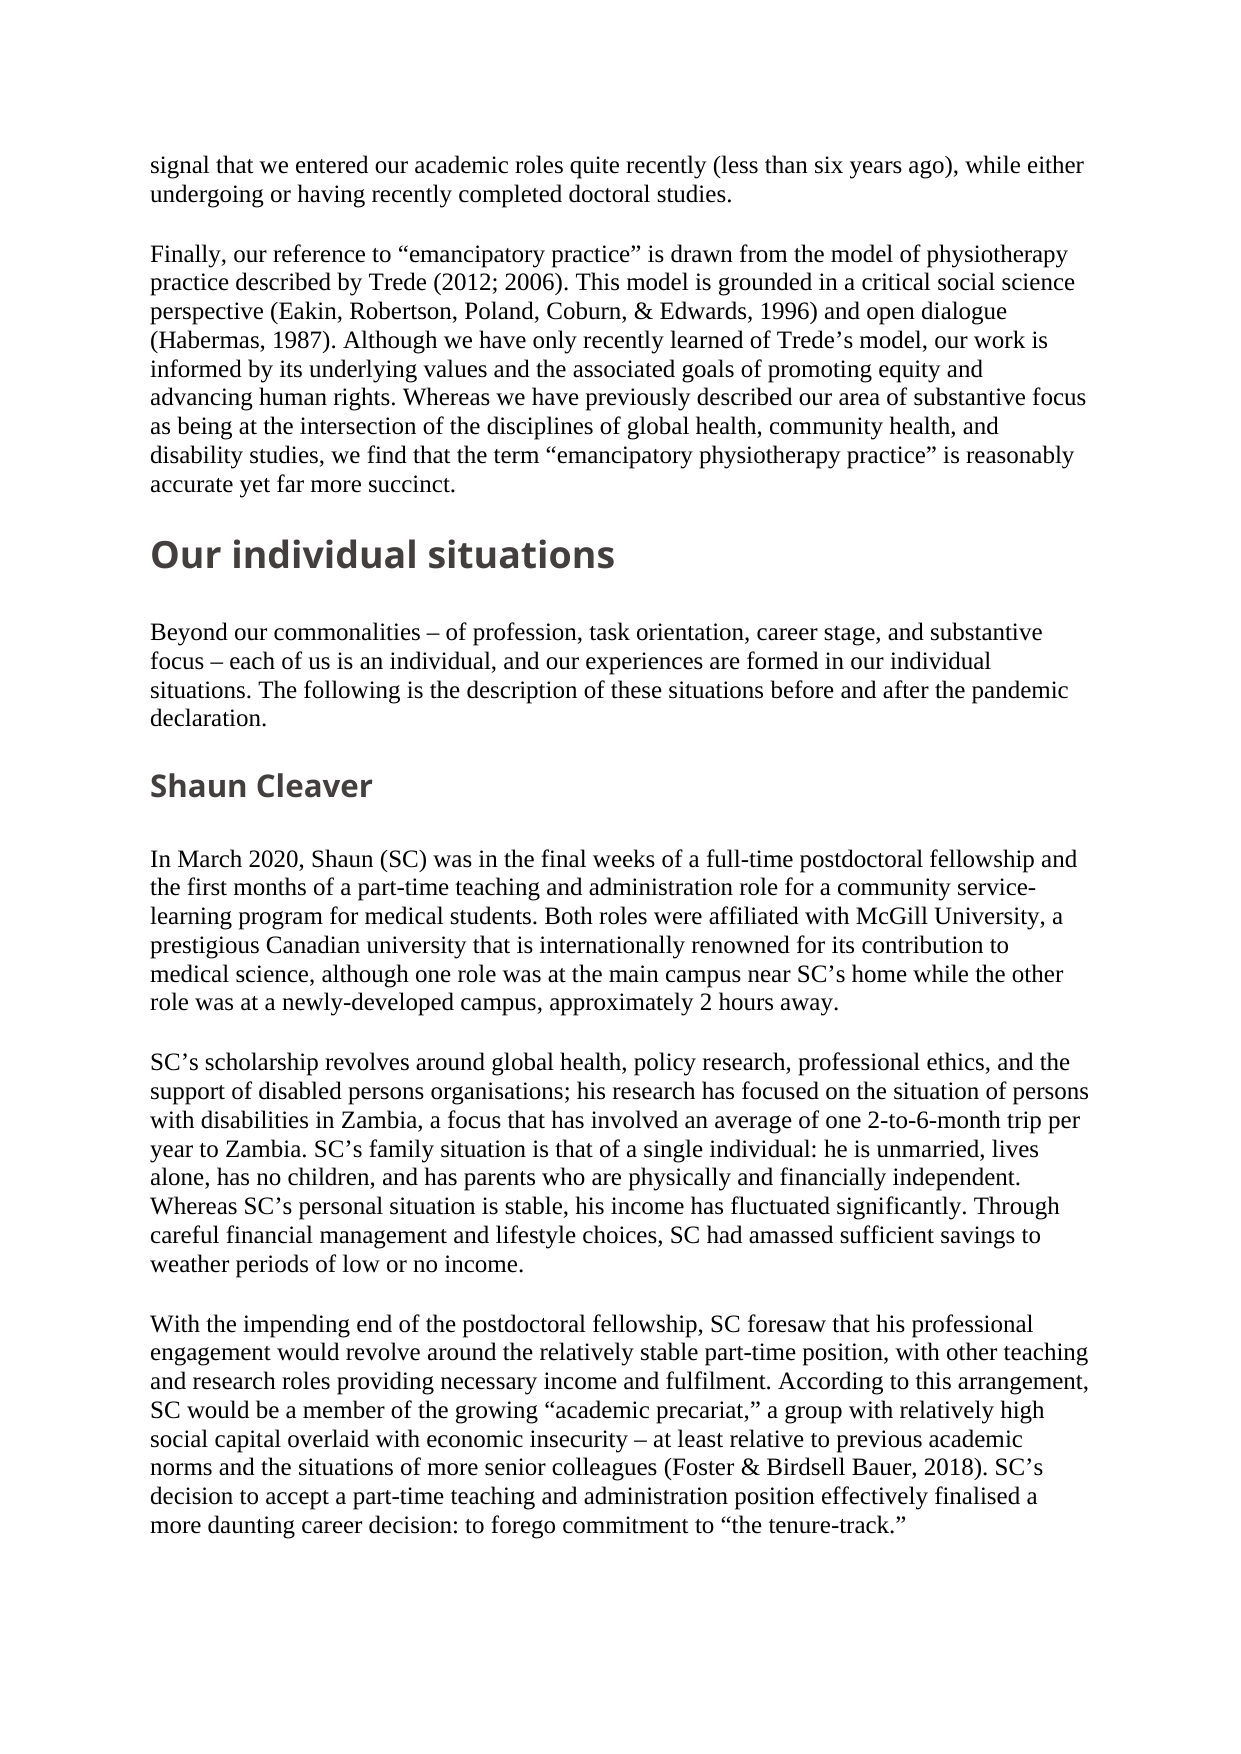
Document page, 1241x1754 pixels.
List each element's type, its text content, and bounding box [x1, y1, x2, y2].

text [150, 150, 1090, 207]
text Finally, our reference to “emancipatory practice” is drawn from the model of physiotherapy practice described by Trede (2012; 2006). This model is grounded in a critical social science perspective (Eakin, Robertson, Poland, Coburn, & Edwards, 1996) and open dialogue (Habermas, 1987). Although we have only recently learned of Trede’s model, our work is informed by its underlying values and the associated goals of promoting equity and advancing human rights. Whereas we have previously described our area of substantive focus as being at the intersection of the disciplines of global health, community health, and disability studies, we find that the term “emancipatory physiotherapy practice” is reasonably accurate yet far more succinct. [150, 239, 1090, 497]
text Our individual situations [150, 529, 1090, 580]
text Beyond our commonalities – of profession, task orientation, career stage, and substantive focus – each of us is an individual, and our experiences are formed in our individual situations. The following is the description of these situations before and after the pandemic declaration. [150, 617, 1090, 732]
text Shaun Cleaver [150, 763, 1090, 806]
text SC’s scholarship revolves around global health, policy research, professional ethics, and the support of disabled persons organisations; his research has focused on the situation of persons with disabilities in Zambia, a focus that has involved an average of one 2-to-6-month trip per year to Zambia. SC’s family situation is that of a single individual: he is unmarried, lives alone, has no children, and has parents who are physically and financially independent. Whereas SC’s personal situation is stable, his income has fluctuated significantly. Through careful financial management and lifestyle choices, SC had amassed sufficient savings to weather periods of low or no income. [150, 1047, 1090, 1277]
text In March 2020, Shaun (SC) was in the final weeks of a full-time postdoctoral fellowship and the first months of a part-time teaching and administration role for a community service-learning program for medical students. Both roles were affiliated with McGill University, a prestigious Canadian university that is internationally renowned for its contribution to medical science, although one role was at the main campus near SC’s home while the other role was at a newly-developed campus, approximately 2 hours away. [150, 844, 1090, 1016]
text With the impending end of the postdoctoral fellowship, SC foresaw that his professional engagement would revolve around the relatively stable part-time position, with other teaching and research roles providing necessary income and fulfilment. According to this arrangement, SC would be a member of the growing “academic precariat,” a group with relatively high social capital overlaid with economic insecurity – at least relative to previous academic norms and the situations of more senior colleagues (Foster & Birdsell Bauer, 2018). SC’s decision to accept a part-time teaching and administration position effectively finalised a more daunting career decision: to forego commitment to “the tenure-track.” [150, 1309, 1090, 1539]
